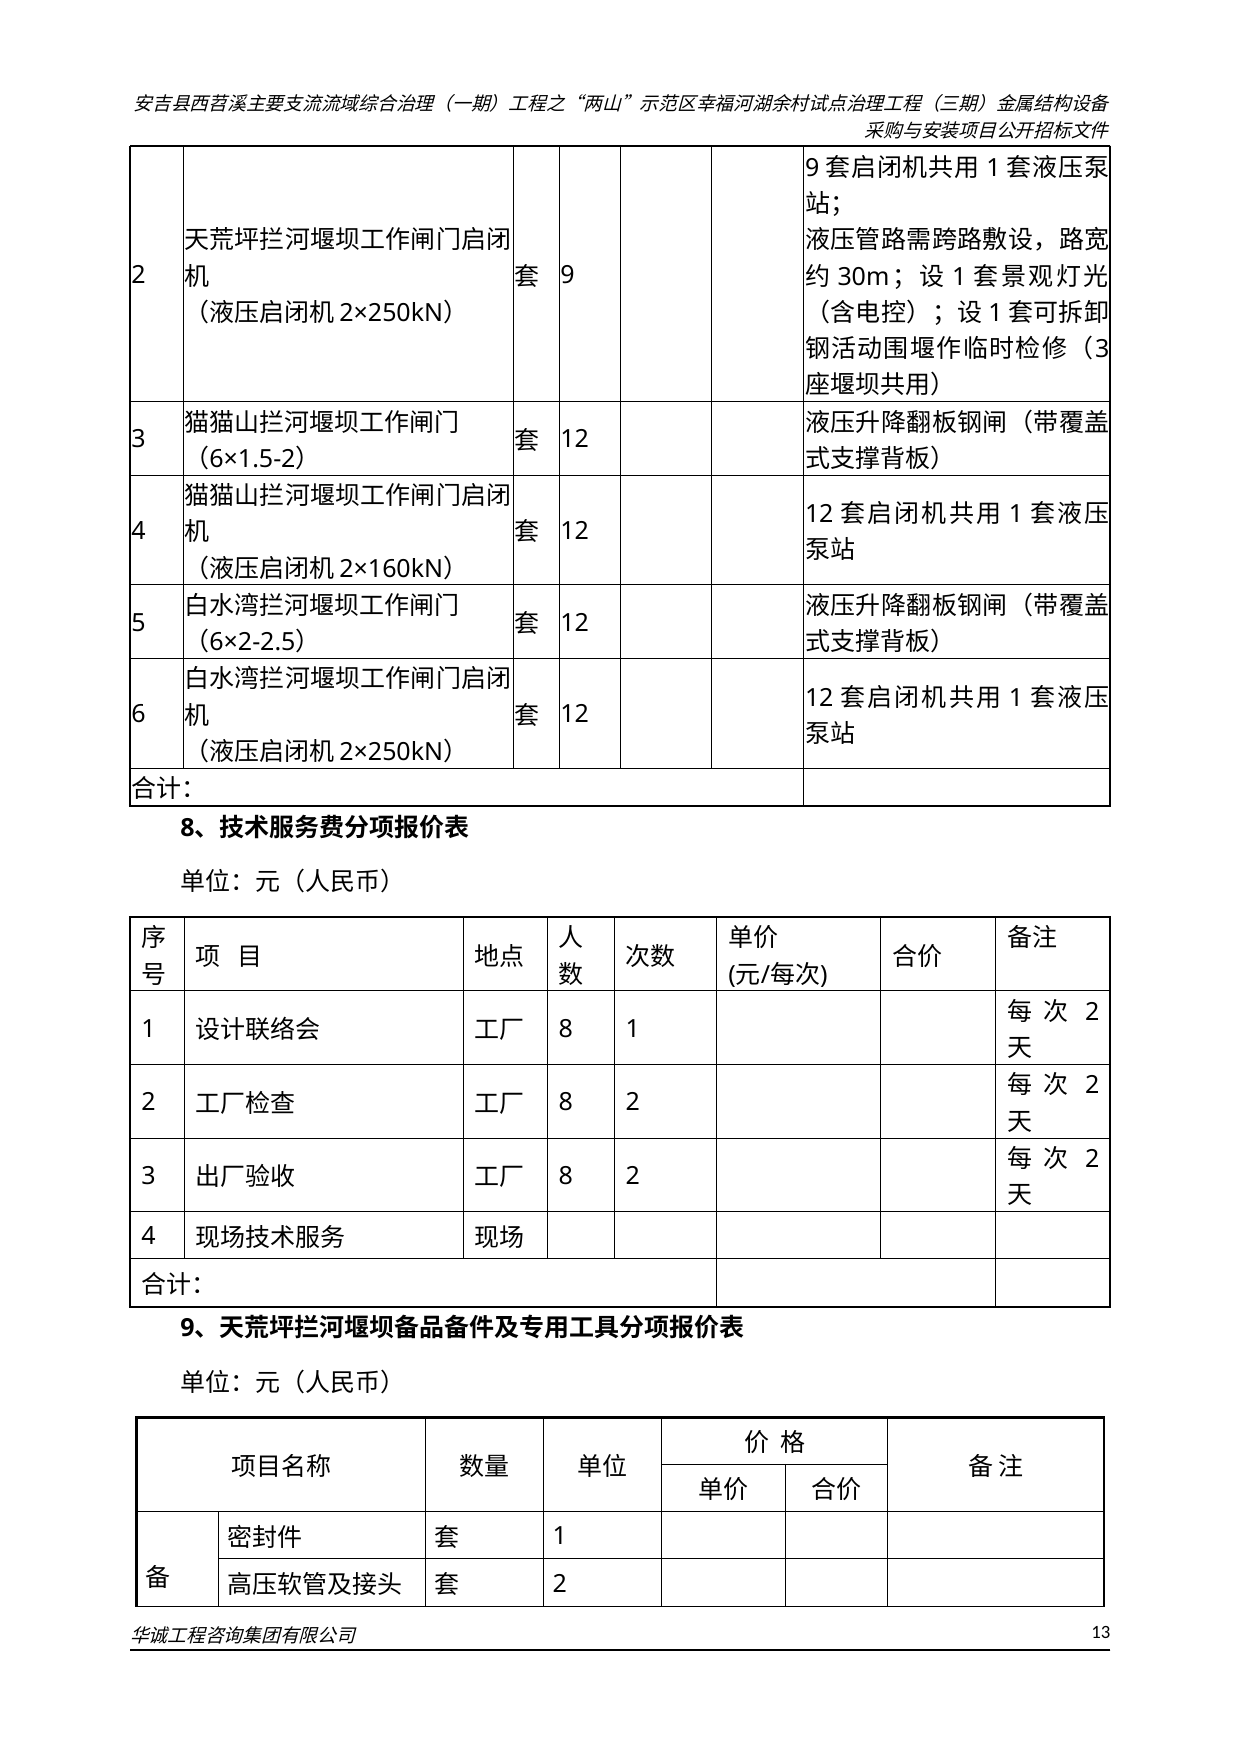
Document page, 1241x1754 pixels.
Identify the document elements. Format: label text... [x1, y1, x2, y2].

table_header 合价 [881, 918, 995, 990]
table_header 单位 [544, 1419, 661, 1511]
table_cell 2 [615, 1065, 716, 1137]
table_cell 套 [426, 1512, 543, 1558]
table_cell 套 [514, 402, 559, 474]
table_cell [717, 1065, 880, 1137]
table_cell 合计： [131, 1259, 716, 1306]
table_cell [662, 1512, 785, 1558]
table_cell 套 [514, 585, 559, 658]
table_header 数量 [426, 1419, 543, 1511]
table_cell [662, 1559, 785, 1606]
table_header 价 格 [662, 1419, 887, 1464]
table_cell 合价 [786, 1465, 887, 1511]
table_cell 1 [131, 991, 184, 1064]
table_cell [786, 1559, 887, 1606]
table_cell 8 [548, 1139, 614, 1211]
table_cell 工厂 [464, 1065, 547, 1137]
table_cell [615, 1212, 716, 1258]
table_cell 3 [131, 402, 183, 474]
table_cell [712, 147, 803, 401]
table_cell 工厂 [464, 991, 547, 1064]
table_cell 单价 [662, 1465, 785, 1511]
table_cell 现场 [464, 1212, 547, 1258]
table_cell [621, 402, 711, 474]
text 单位：元（人民币） [130, 1362, 1110, 1398]
table_cell 设计联络会 [185, 991, 463, 1064]
table_cell [881, 1212, 995, 1258]
table_cell 12 [560, 402, 620, 474]
table_cell 2 [131, 147, 183, 401]
table_cell [717, 1212, 880, 1258]
text 8、技术服务费分项报价表 [130, 807, 1110, 843]
table_header 次数 [615, 918, 716, 990]
table_cell 每次2天 [996, 991, 1109, 1064]
table_cell 2 [131, 1065, 184, 1137]
table_cell [621, 476, 711, 584]
table_cell 每次2天 [996, 1065, 1109, 1137]
table_cell 12 [560, 585, 620, 658]
table_cell 4 [131, 476, 183, 584]
table_cell 天荒坪拦河堰坝工作闸门启闭机 （液压启闭机2×250kN） [184, 147, 513, 401]
table_cell [804, 769, 1109, 805]
table_cell 套 [514, 476, 559, 584]
table_cell [621, 659, 711, 768]
table_cell [996, 1259, 1109, 1306]
table_cell [888, 1512, 1103, 1558]
table_cell 12 [560, 659, 620, 768]
table_cell [881, 991, 995, 1064]
table_header 人数 [548, 918, 614, 990]
table_cell 密封件 [219, 1512, 425, 1558]
table_cell 猫猫山拦河堰坝工作闸门启闭机 （液压启闭机2×160kN） [184, 476, 513, 584]
table_cell 猫猫山拦河堰坝工作闸门 （6×1.5-2） [184, 402, 513, 474]
text 单位：元（人民币） [130, 861, 1110, 898]
table_cell 12套启闭机共用1套液压泵站 [804, 476, 1109, 584]
table_cell [881, 1139, 995, 1211]
table_cell 备 品 备 件 [138, 1512, 218, 1606]
table_cell [888, 1559, 1103, 1606]
table_header 单价 (元/每次) [717, 918, 880, 990]
table_cell 9套启闭机共用1套液压泵站； 液压管路需跨路敷设，路宽约30m；设1套景观灯光（含电控）；设1套可拆卸钢活动围堰作临时检修（3座堰坝共用） [804, 147, 1109, 401]
table_cell 套 [426, 1559, 543, 1606]
table_cell 8 [548, 1065, 614, 1137]
table_cell 出厂验收 [185, 1139, 463, 1211]
table_cell [786, 1512, 887, 1558]
table_cell 8 [548, 991, 614, 1064]
table_header 项目名称 [138, 1419, 425, 1511]
table_cell [712, 476, 803, 584]
table_cell 9 [560, 147, 620, 401]
table_cell 白水湾拦河堰坝工作闸门 （6×2-2.5） [184, 585, 513, 658]
table_cell [717, 1259, 995, 1306]
table_cell 12套启闭机共用1套液压泵站 [804, 659, 1109, 768]
table_header 备 注 [888, 1419, 1103, 1511]
table_cell [996, 1212, 1109, 1258]
table_header 项 目 [185, 918, 463, 990]
table_cell 液压升降翻板钢闸（带覆盖式支撑背板） [804, 585, 1109, 658]
table_cell [712, 585, 803, 658]
table_cell 工厂 [464, 1139, 547, 1211]
table_cell 12 [560, 476, 620, 584]
table_cell [717, 1139, 880, 1211]
table_cell 高压软管及接头 [219, 1559, 425, 1606]
table_cell 2 [615, 1139, 716, 1211]
table_cell 套 [514, 659, 559, 768]
table_cell 白水湾拦河堰坝工作闸门启闭机 （液压启闭机2×250kN） [184, 659, 513, 768]
table_cell 合计： [131, 769, 803, 805]
table_cell [881, 1065, 995, 1137]
text 9、天荒坪拦河堰坝备品备件及专用工具分项报价表 [130, 1308, 1110, 1344]
table_cell [712, 402, 803, 474]
table_header 地点 [464, 918, 547, 990]
table_cell 1 [615, 991, 716, 1064]
table_cell 1 [544, 1512, 661, 1558]
table_cell [621, 147, 711, 401]
table_cell 4 [131, 1212, 184, 1258]
table_cell 6 [131, 659, 183, 768]
table_cell 液压升降翻板钢闸（带覆盖式支撑背板） [804, 402, 1109, 474]
table_cell [548, 1212, 614, 1258]
table_header 序号 [131, 918, 184, 990]
table_cell [621, 585, 711, 658]
table_header 备注 [996, 918, 1109, 990]
table_cell 工厂检查 [185, 1065, 463, 1137]
table_cell [712, 659, 803, 768]
table_cell 3 [131, 1139, 184, 1211]
table_cell 2 [544, 1559, 661, 1606]
table_cell 5 [131, 585, 183, 658]
table_cell [717, 991, 880, 1064]
table_cell 现场技术服务 [185, 1212, 463, 1258]
table_cell 每次2天 [996, 1139, 1109, 1211]
table_cell 套 [514, 147, 559, 401]
